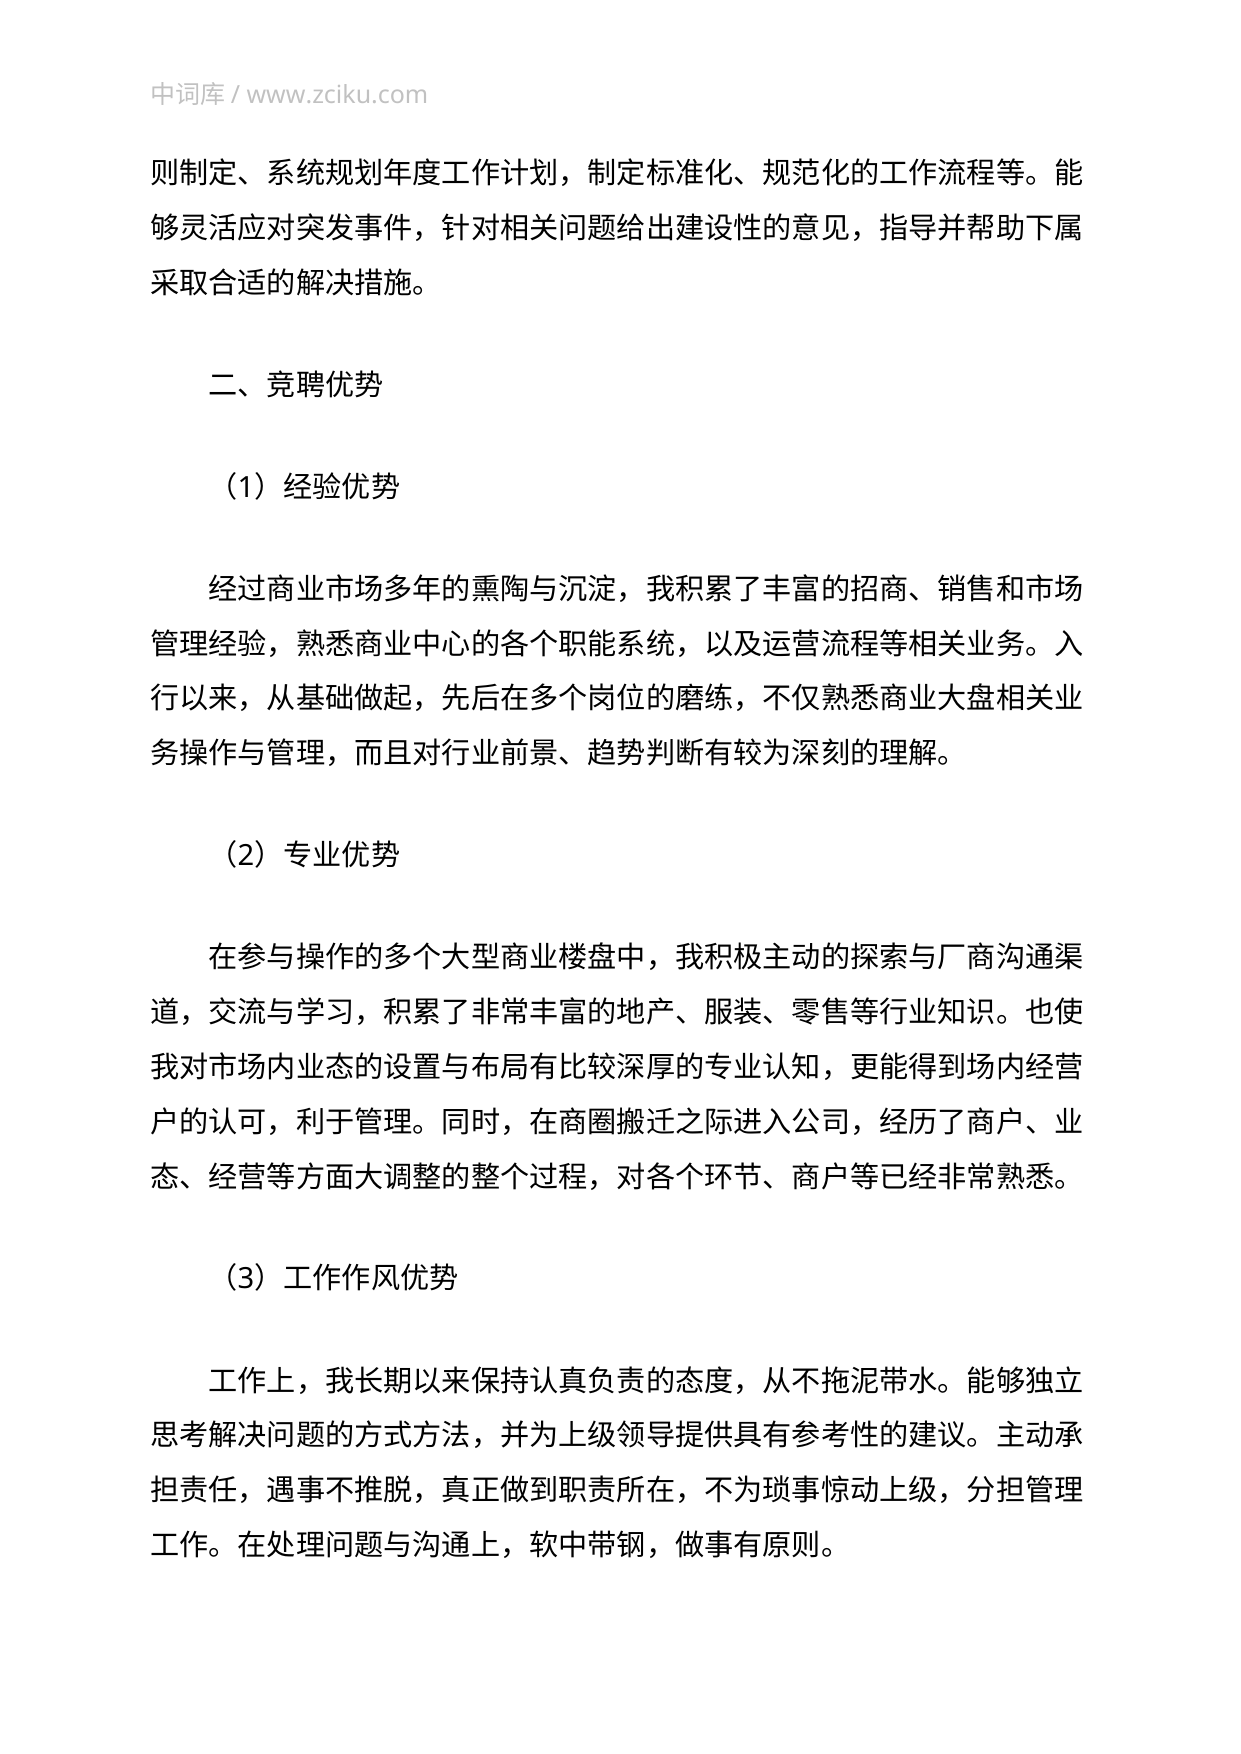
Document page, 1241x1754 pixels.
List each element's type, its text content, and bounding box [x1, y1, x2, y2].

text 在参与操作的多个大型商业楼盘中，我积极主动的探索与厂商沟通渠道，交流与学习，积累了非常丰富的地产、服装、零售等行业知识。也使我对市场内业态的设置与布局有比较深厚的专业认知，更能得到场内经营户的认可，利于管理。同时，在商圈搬迁之际进入公司，经历了商户、业态、经营等方面大调整的整个过程，对各个环节、商户等已经非常熟悉。 [150, 934, 1090, 1196]
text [150, 150, 1090, 302]
text 工作上，我长期以来保持认真负责的态度，从不拖泥带水。能够独立思考解决问题的方式方法，并为上级领导提供具有参考性的建议。主动承担责任，遇事不推脱，真正做到职责所在，不为琐事惊动上级，分担管理工作。在处理问题与沟通上，软中带钢，做事有原则。 [150, 1357, 1090, 1564]
text （3）工作作风优势 [150, 1255, 1090, 1297]
text （2）专业优势 [150, 832, 1090, 874]
text （1）经验优势 [150, 463, 1090, 506]
text 二、竞聘优势 [150, 362, 1090, 404]
text 经过商业市场多年的熏陶与沉淀，我积累了丰富的招商、销售和市场管理经验，熟悉商业中心的各个职能系统，以及运营流程等相关业务。入行以来，从基础做起，先后在多个岗位的磨练，不仅熟悉商业大盘相关业务操作与管理，而且对行业前景、趋势判断有较为深刻的理解。 [150, 565, 1090, 772]
